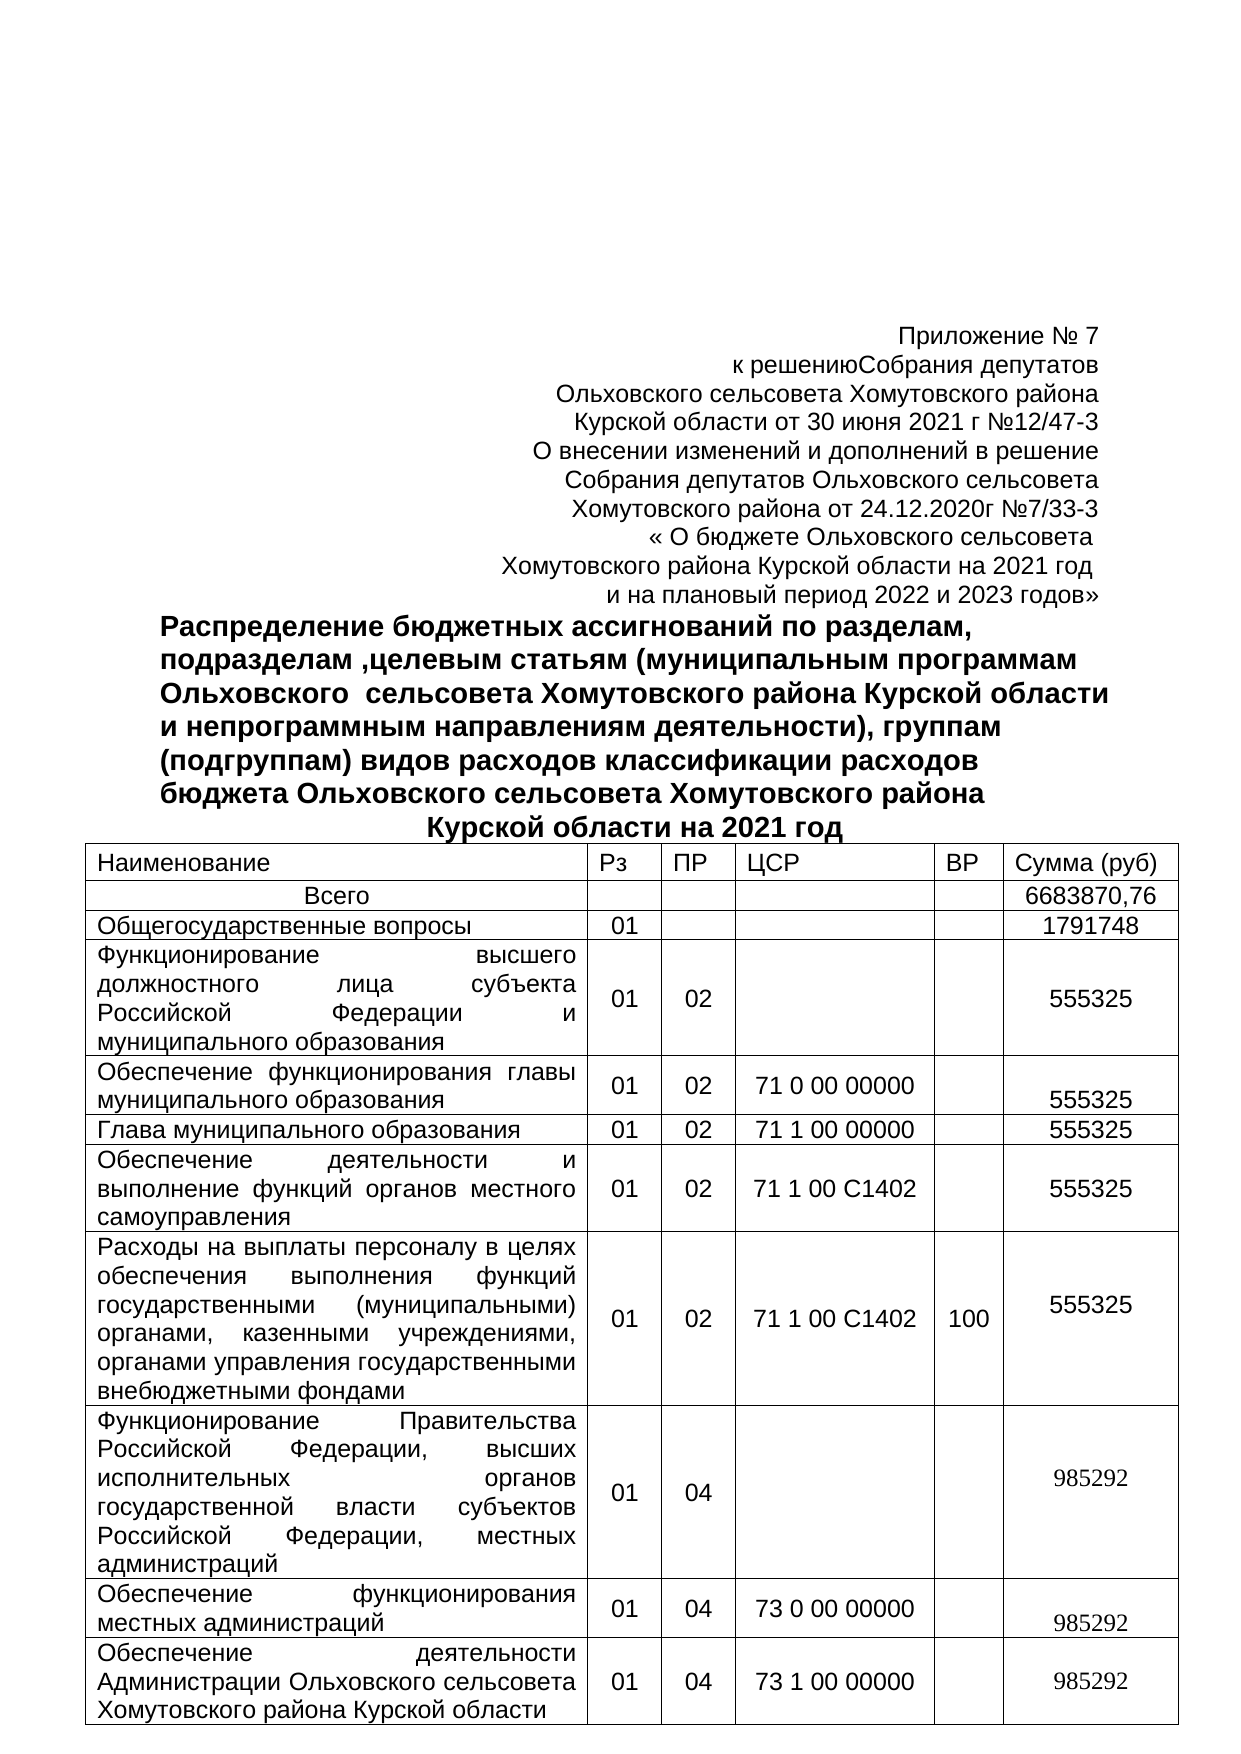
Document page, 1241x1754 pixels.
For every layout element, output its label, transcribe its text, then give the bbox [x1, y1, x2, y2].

table_cell Обеспечение функционирования главы муниципального образования [86, 1056, 587, 1114]
table_cell 73 0 00 00000 [736, 1579, 934, 1637]
table_cell 01 [588, 1579, 661, 1637]
table_cell 01 [588, 1056, 661, 1114]
table_header Приложение № 7 к решениюСобрания депутатов Ольховского сельсовета Хомутовского района Курской области от 30 июня 2021 г №12/47-3 О внесении изменений и дополнений в решение Собрания депутатов Ольховского сельсовета Хомутовского района от 24.12.2020г №7/33-3 « О бюджете Ольховского сельсовета Хомутовского района Курской области на 2021 год и на плановый период 2022 и 2023 годов» [438, 264, 1110, 608]
table_cell 01 [588, 940, 661, 1055]
table_cell [662, 881, 735, 909]
table_cell 555325 [1004, 1056, 1178, 1114]
table_cell 04 [662, 1638, 735, 1724]
table_cell Функционирование высшего должностного лица субъекта Российской Федерации и муниципального образования [86, 940, 587, 1055]
table_cell 04 [662, 1579, 735, 1637]
table_cell 71 1 00 00000 [736, 1115, 934, 1144]
table_cell 02 [662, 1232, 735, 1404]
table_header ПР [662, 844, 735, 880]
table_cell 71 1 00 С1402 [736, 1232, 934, 1404]
table_cell 01 [588, 911, 661, 939]
table_cell [736, 1406, 934, 1578]
table_cell 04 [662, 1406, 735, 1578]
table_cell 02 [662, 1145, 735, 1231]
table_cell 01 [588, 1406, 661, 1578]
table_cell 1791748 [1004, 911, 1178, 939]
table_cell 02 [662, 1056, 735, 1114]
table_cell 985292 [1004, 1406, 1178, 1578]
table_cell 73 1 00 00000 [736, 1638, 934, 1724]
table_cell 01 [588, 1145, 661, 1231]
table_cell 01 [588, 1638, 661, 1724]
table_header Сумма (руб) [1004, 844, 1178, 880]
text Курской области на 2021 год [159, 810, 1110, 843]
table_cell [588, 881, 661, 909]
table_cell Обеспечение деятельности и выполнение функций органов местного самоуправления [86, 1145, 587, 1231]
table_cell 02 [662, 1115, 735, 1144]
table_cell [935, 1638, 1003, 1724]
table_cell [736, 940, 934, 1055]
table_cell Глава муниципального образования [86, 1115, 587, 1144]
table_cell 71 1 00 С1402 [736, 1145, 934, 1231]
table_header ВР [935, 844, 1003, 880]
table_cell 985292 [1004, 1579, 1178, 1637]
table_cell Обеспечение функционирования местных администраций [86, 1579, 587, 1637]
table_cell Функционирование Правительства Российской Федерации, высших исполнительных органов государственной власти субъектов Российской Федерации, местных администраций [86, 1406, 587, 1578]
table_cell 100 [935, 1232, 1003, 1404]
table_cell 555325 [1004, 1145, 1178, 1231]
table_cell [935, 1145, 1003, 1231]
table_cell 01 [588, 1115, 661, 1144]
table_cell 555325 [1004, 1232, 1178, 1404]
table_header Наименование [86, 844, 587, 880]
table_cell Обеспечение деятельности Администрации Ольховского сельсовета Хомутовского района Курской области [86, 1638, 587, 1724]
table_cell [935, 911, 1003, 939]
table_cell 555325 [1004, 1115, 1178, 1144]
table_cell [736, 881, 934, 909]
text Распределение бюджетных ассигнований по разделам, подразделам ,целевым статьям (муниципальным программам Ольховского сельсовета Хомутовского района Курской области и непрограммным направлениям деятельности), группам (подгруппам) видов расходов классификации расходов бюджета Ольховского сельсовета Хомутовского района [159, 608, 1110, 810]
table_cell 985292 [1004, 1638, 1178, 1724]
table_cell [935, 1579, 1003, 1637]
table_cell [736, 911, 934, 939]
table_header Рз [588, 844, 661, 880]
table_cell [935, 881, 1003, 909]
table_cell 02 [662, 940, 735, 1055]
table_cell [662, 911, 735, 939]
table_cell 555325 [1004, 940, 1178, 1055]
table_cell [935, 940, 1003, 1055]
table_cell 71 0 00 00000 [736, 1056, 934, 1114]
table_cell [935, 1115, 1003, 1144]
table_cell 6683870,76 [1004, 881, 1178, 909]
table_cell [935, 1056, 1003, 1114]
table_header ЦСР [736, 844, 934, 880]
table_cell 01 [588, 1232, 661, 1404]
table_cell Всего [86, 881, 587, 909]
table_cell [935, 1406, 1003, 1578]
table_cell Общегосударственные вопросы [86, 911, 587, 939]
